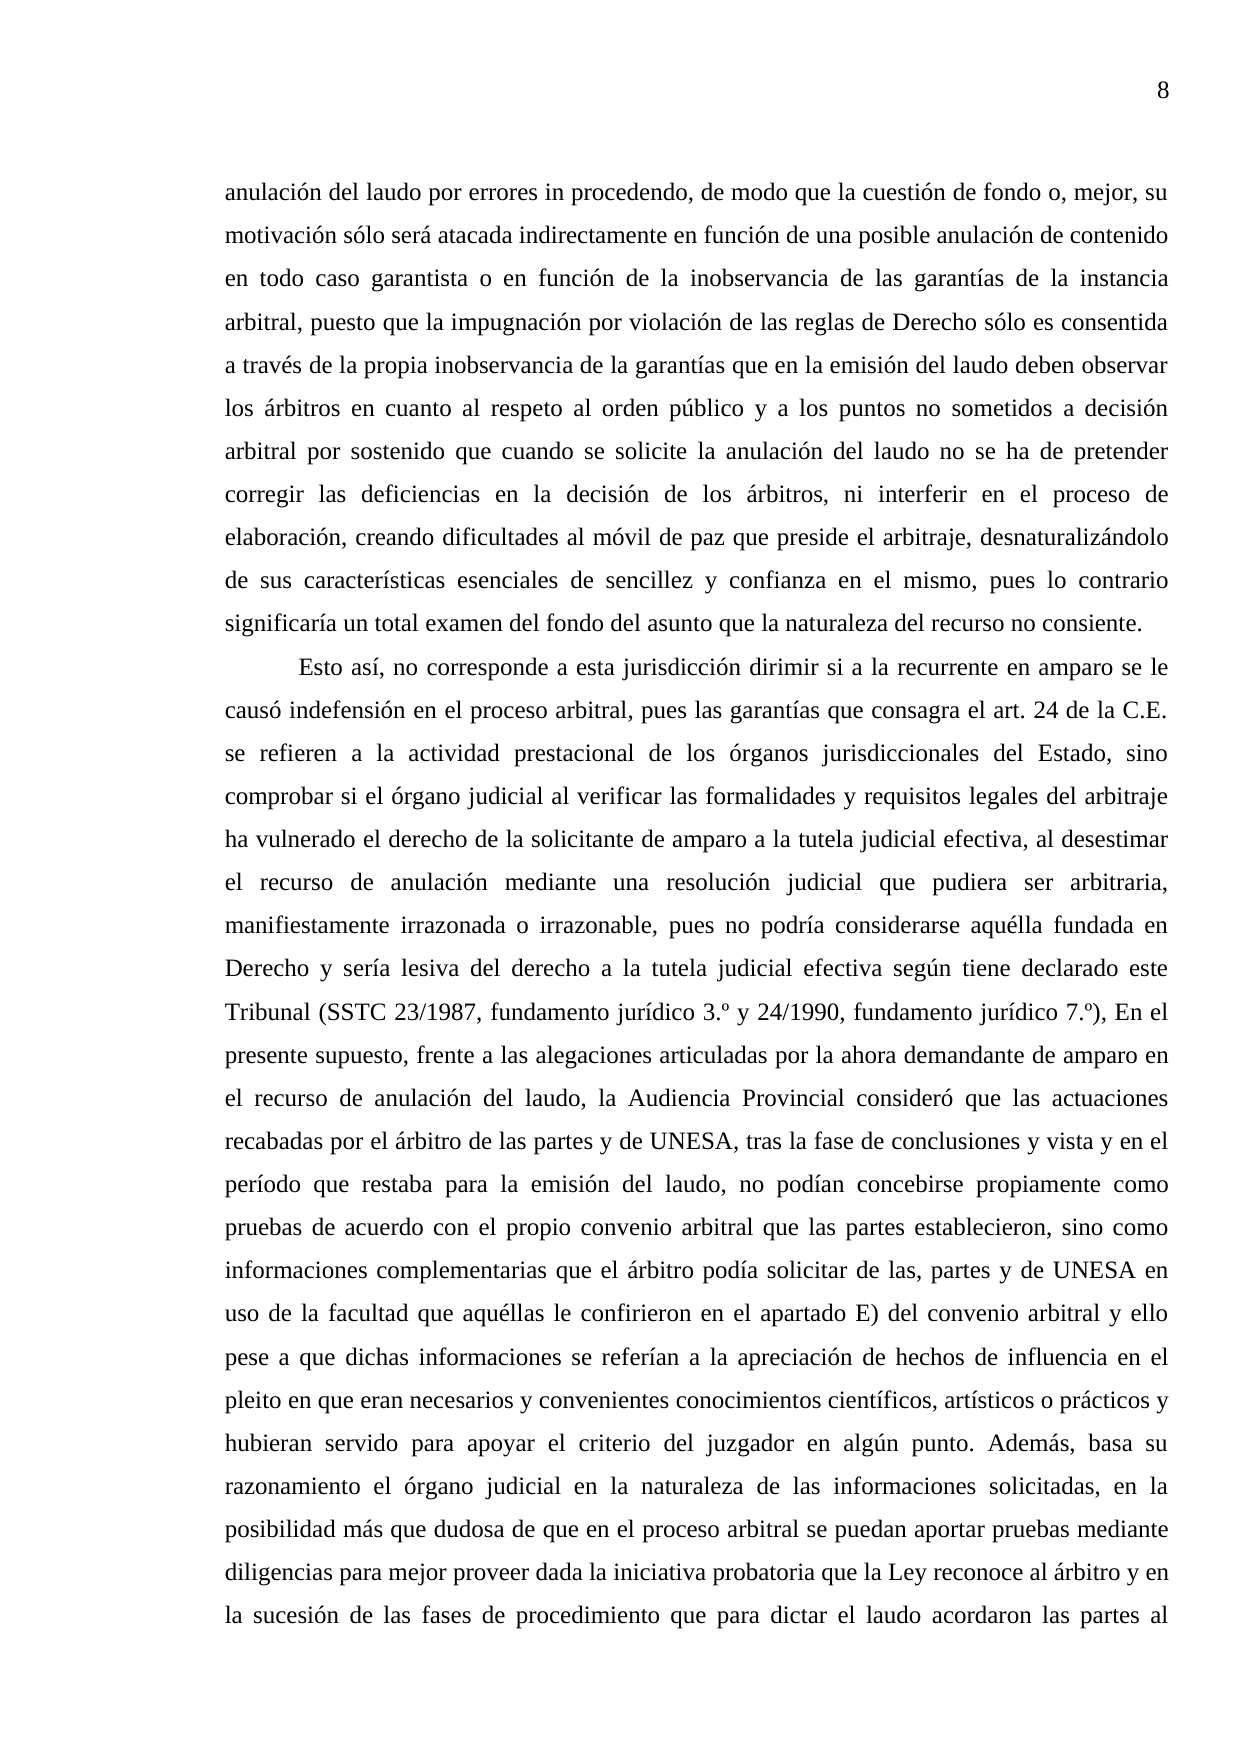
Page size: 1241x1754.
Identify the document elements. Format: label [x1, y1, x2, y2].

text [224, 652, 1169, 1629]
text [224, 177, 1169, 637]
